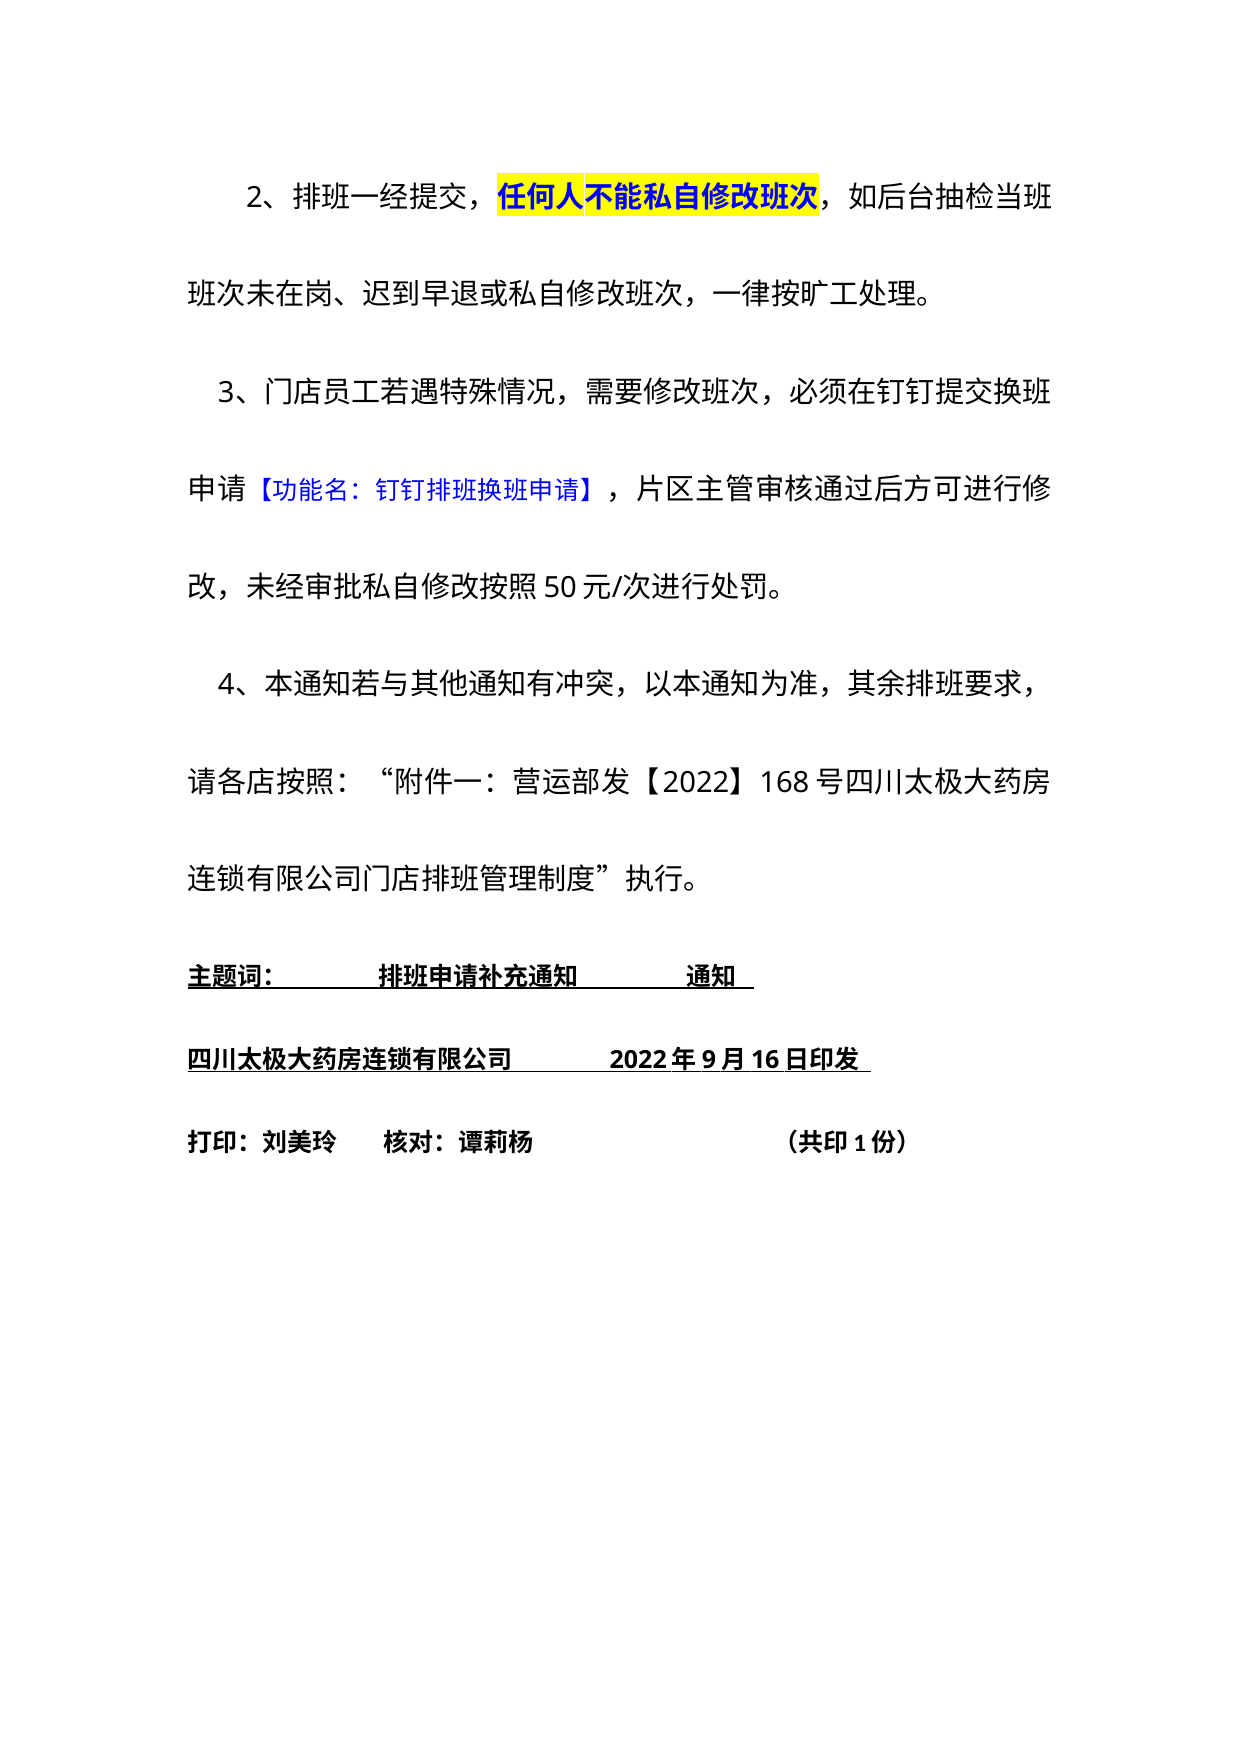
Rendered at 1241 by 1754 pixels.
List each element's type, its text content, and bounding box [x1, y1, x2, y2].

text 打印：刘美玲 核对：谭莉杨 （共印1份） [187, 1108, 1053, 1173]
text 四川太极大药房连锁有限公司 2022年9月16日印发 [187, 1025, 1053, 1090]
list 2、排班一经提交，任何人不能私自修改班次，如后台抽检当班班次未在岗、迟到早退或私自修改班次，一律按旷工处理。 3、门店员工若遇特殊情况，需要修改班次，必须在钉钉提交换班申请【功能名：钉钉排班换班申请】，片区主管审核通过后方可进行修改，未经审批私自修改按照50元/次进行处罚。 4、本通知若与其他通知有冲突，以本通知为准，其余排班要求，请各店按照：“附件一：营运部发【2022】168号四川太极大药房连锁有限公司门店排班管理制度”执行。 主题词： 排班申请补充通知 通知 [187, 162, 1053, 1007]
